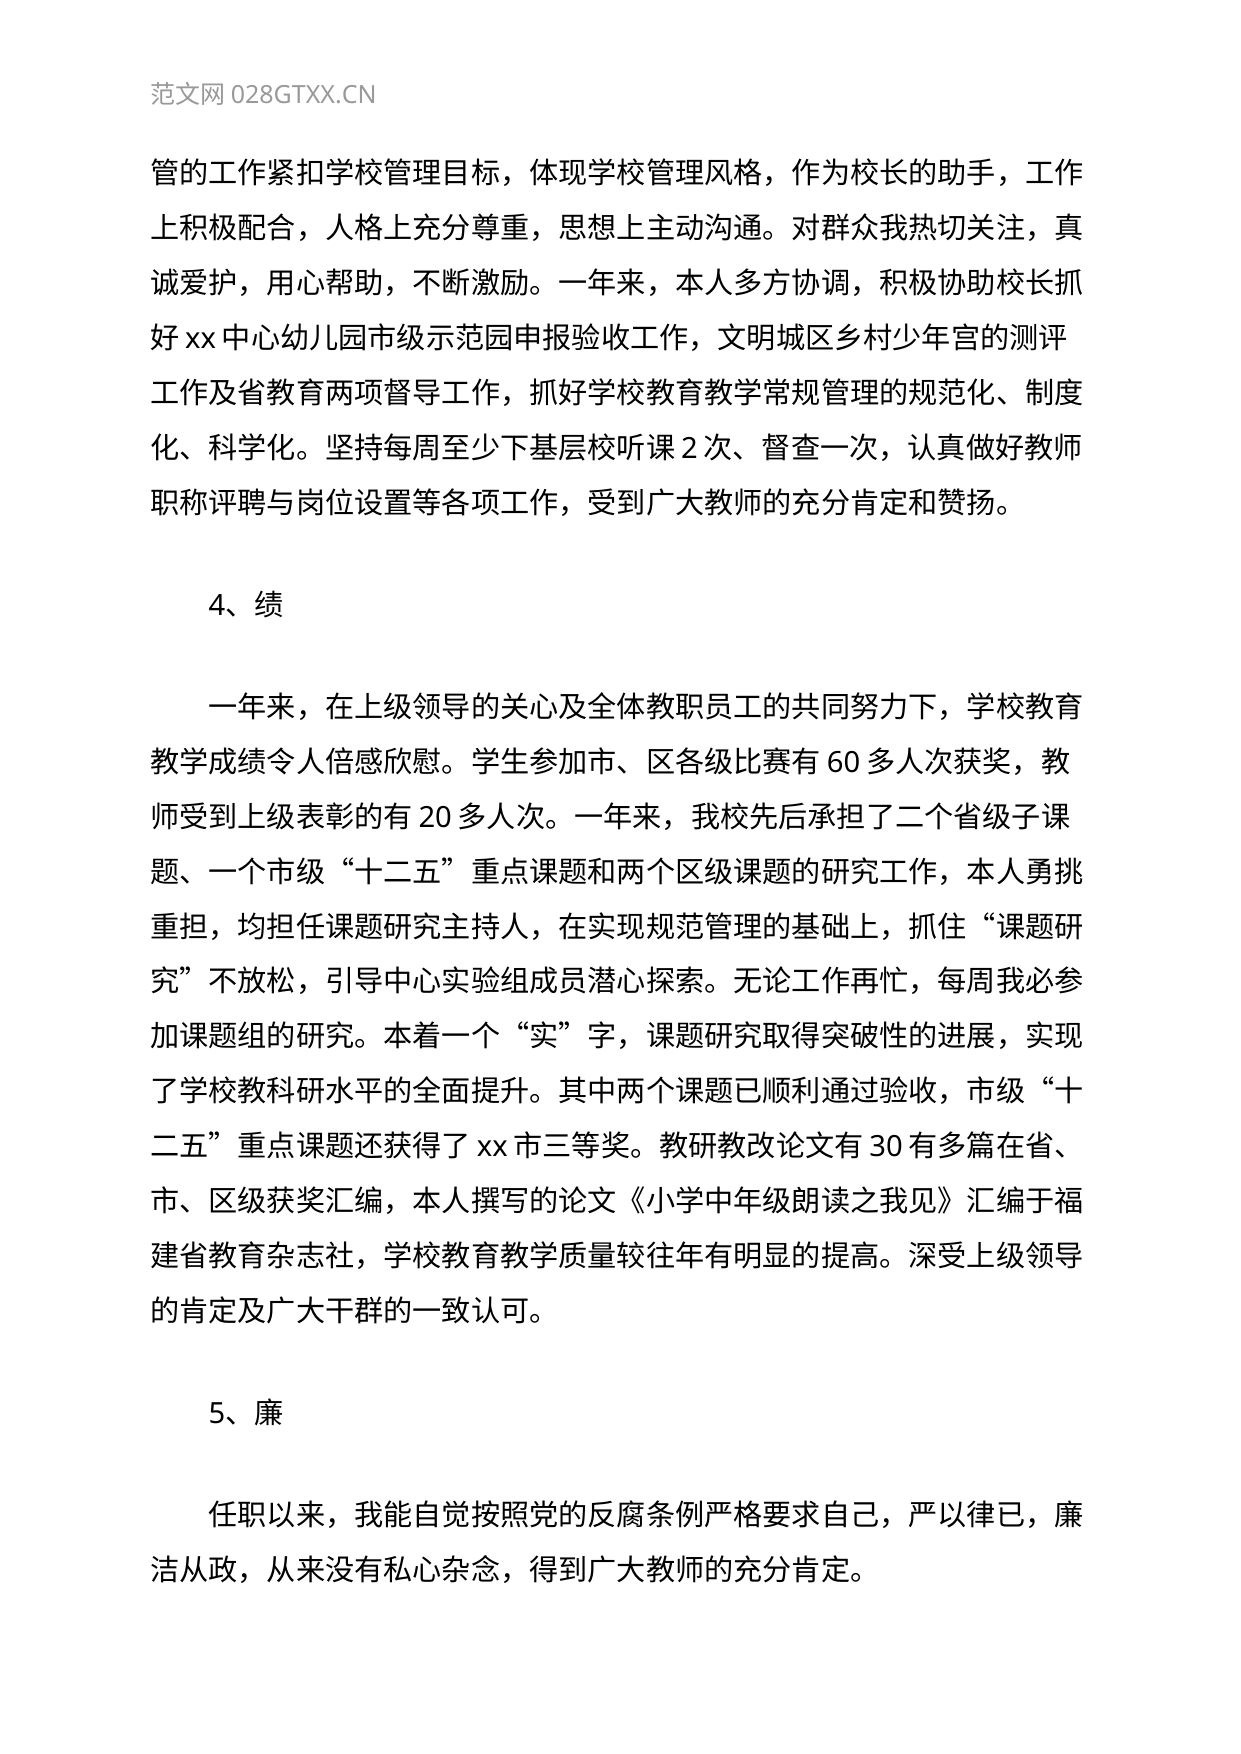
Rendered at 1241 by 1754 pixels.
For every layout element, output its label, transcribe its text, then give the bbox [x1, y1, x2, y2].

text 5、廉 [150, 1389, 1090, 1432]
text 一年来，在上级领导的关心及全体教职员工的共同努力下，学校教育教学成绩令人倍感欣慰。学生参加市、区各级比赛有60多人次获奖，教师受到上级表彰的有20多人次。一年来，我校先后承担了二个省级子课题、一个市级“十二五”重点课题和两个区级课题的研究工作，本人勇挑重担，均担任课题研究主持人，在实现规范管理的基础上，抓住“课题研究”不放松，引导中心实验组成员潜心探索。无论工作再忙，每周我必参加课题组的研究。本着一个“实”字，课题研究取得突破性的进展，实现了学校教科研水平的全面提升。其中两个课题已顺利通过验收，市级“十二五”重点课题还获得了xx市三等奖。教研教改论文有30有多篇在省、市、区级获奖汇编，本人撰写的论文《小学中年级朗读之我见》汇编于福建省教育杂志社，学校教育教学质量较往年有明显的提高。深受上级领导的肯定及广大干群的一致认可。 [150, 683, 1090, 1330]
text 4、绩 [150, 581, 1090, 624]
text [150, 150, 1090, 522]
text 任职以来，我能自觉按照党的反腐条例严格要求自己，严以律已，廉洁从政，从来没有私心杂念，得到广大教师的充分肯定。 [150, 1491, 1090, 1588]
